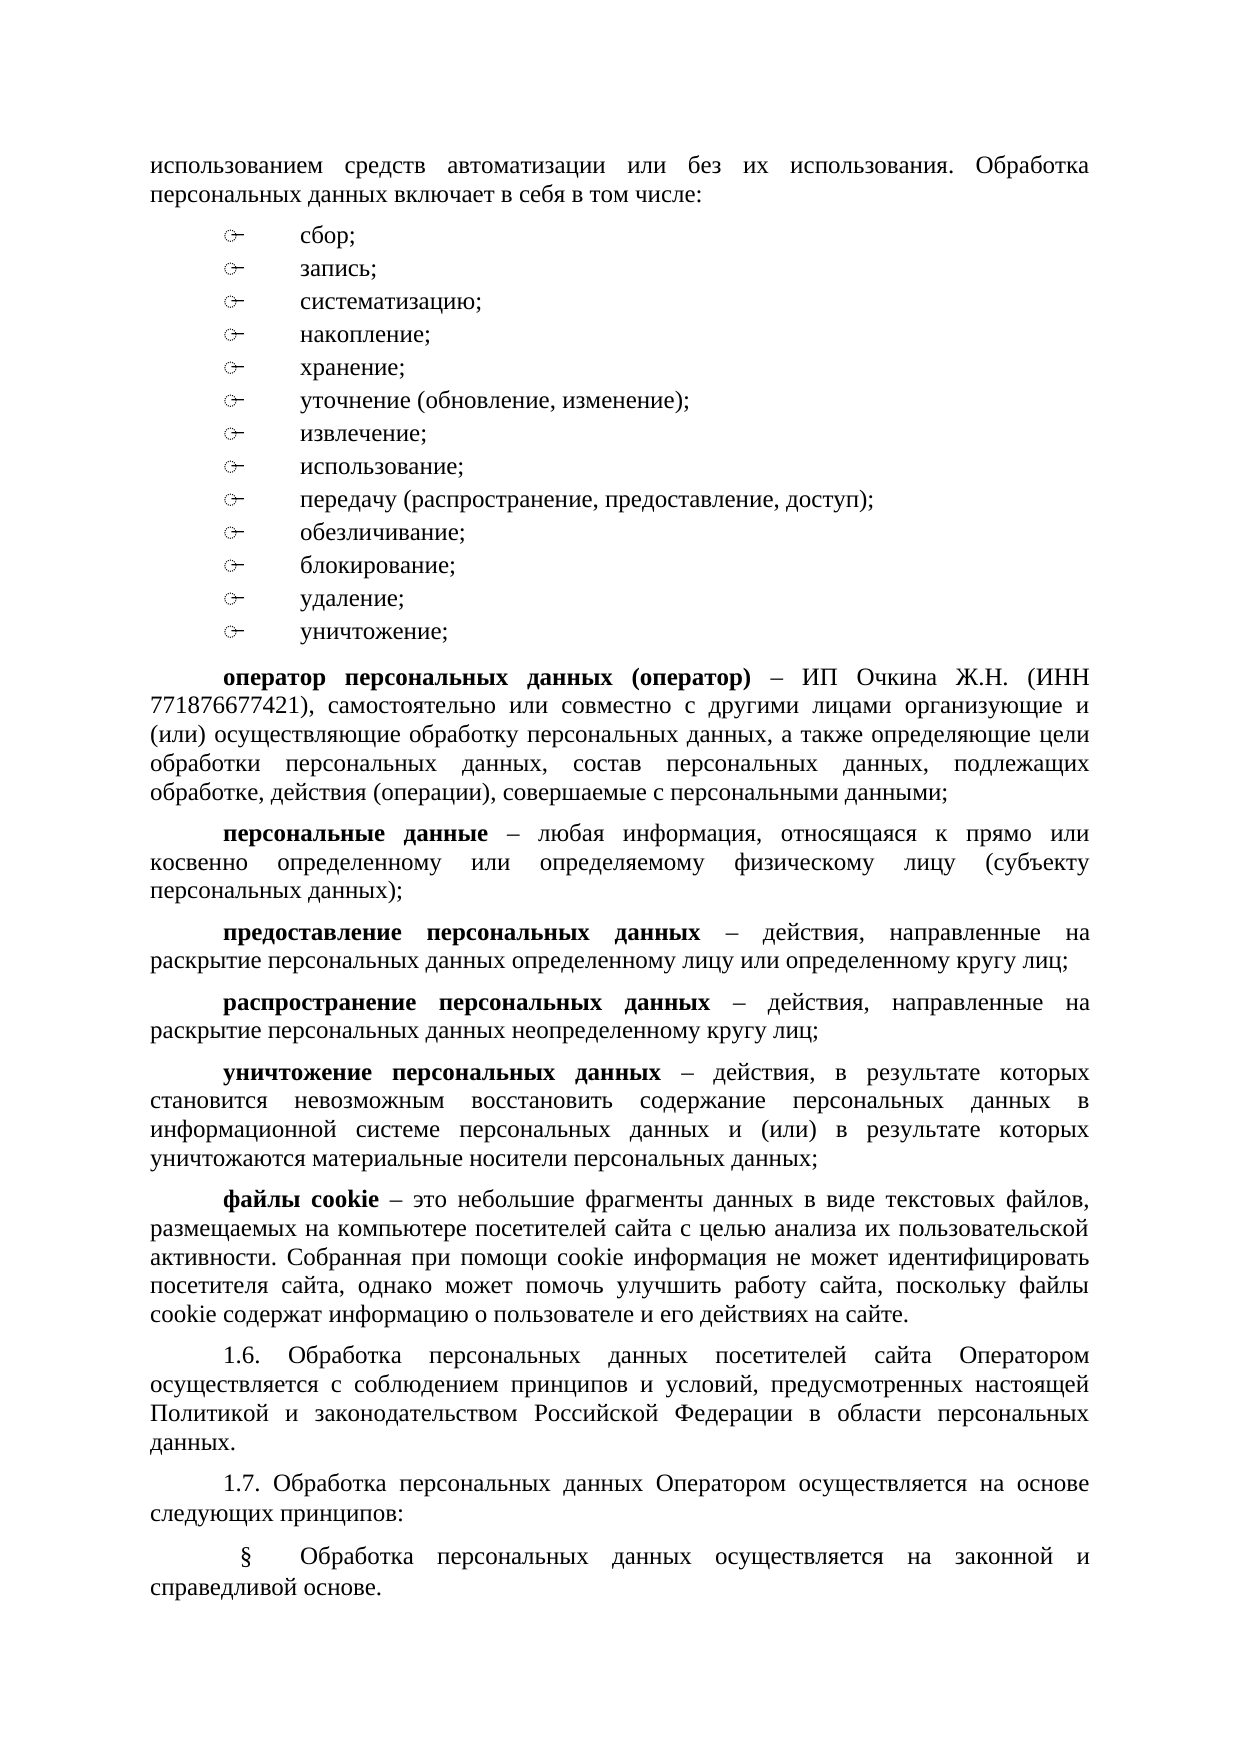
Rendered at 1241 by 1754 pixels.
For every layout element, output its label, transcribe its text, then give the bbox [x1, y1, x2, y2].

text файлы cookie – это небольшие фрагменты данных в виде текстовых файлов, размещаемых на компьютере посетителей сайта с целью анализа их пользовательской активности. Собранная при помощи cookie информация не может идентифицировать посетителя сайта, однако может помочь улучшить работу сайта, поскольку файлы cookie содержат информацию о пользователе и его действиях на сайте. [150, 1184, 1090, 1328]
text ̶ хранение; [150, 352, 1090, 381]
text уничтожение персональных данных – действия, в результате которых становится невозможным восстановить содержание персональных данных в информационной системе персональных данных и (или) в результате которых уничтожаются материальные носители персональных данных; [150, 1057, 1090, 1172]
text ̶ сбор; [150, 220, 1090, 249]
text ̶ уничтожение; [150, 616, 1090, 645]
text оператор персональных данных (оператор) – ИП Очкина Ж.Н. (ИНН 771876677421), самостоятельно или совместно с другими лицами организующие и (или) осуществляющие обработку персональных данных, а также определяющие цели обработки персональных данных, состав персональных данных, подлежащих обработке, действия (операции), совершаемые с персональными данными; [150, 662, 1090, 806]
text 1.7. Обработка персональных данных Оператором осуществляется на основе следующих принципов: [150, 1468, 1090, 1527]
text § Обработка персональных данных осуществляется на законной и справедливой основе. [150, 1541, 1090, 1601]
text ̶ систематизацию; [150, 286, 1090, 315]
text ̶ обезличивание; [150, 517, 1090, 546]
text ̶ извлечение; [150, 418, 1090, 447]
text ̶ блокирование; [150, 550, 1090, 579]
text ̶ передачу (распространение, предоставление, доступ); [150, 484, 1090, 513]
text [150, 150, 1090, 207]
text 1.6. Обработка персональных данных посетителей сайта Оператором осуществляется с соблюдением принципов и условий, предусмотренных настоящей Политикой и законодательством Российской Федерации в области персональных данных. [150, 1341, 1090, 1456]
text распространение персональных данных – действия, направленные на раскрытие персональных данных неопределенному кругу лиц; [150, 987, 1090, 1044]
text ̶ накопление; [150, 319, 1090, 348]
text предоставление персональных данных – действия, направленные на раскрытие персональных данных определенному лицу или определенному кругу лиц; [150, 917, 1090, 974]
text персональные данные – любая информация, относящаяся к прямо или косвенно определенному или определяемому физическому лицу (субъекту персональных данных); [150, 818, 1090, 904]
text ̶ уточнение (обновление, изменение); [150, 385, 1090, 414]
text ̶ использование; [150, 451, 1090, 480]
text ̶ удаление; [150, 583, 1090, 612]
text ̶ запись; [150, 253, 1090, 282]
